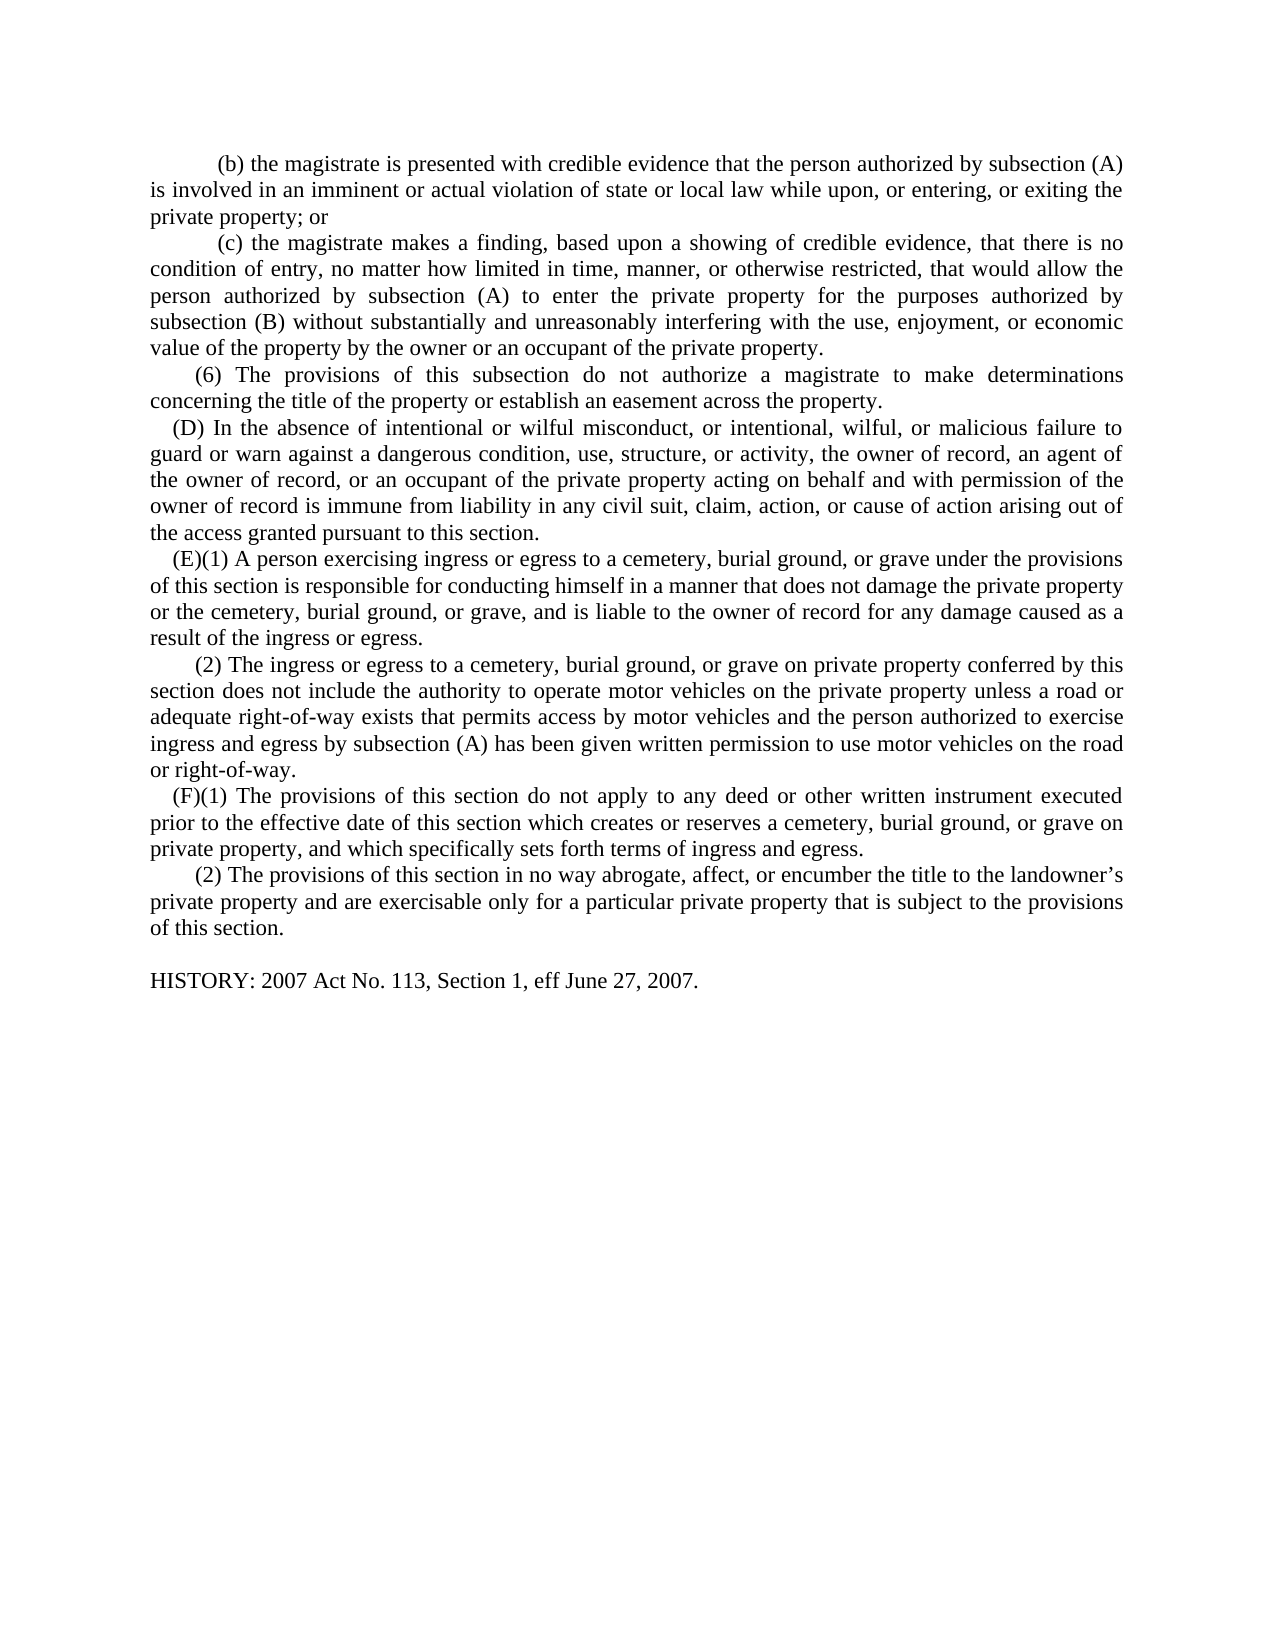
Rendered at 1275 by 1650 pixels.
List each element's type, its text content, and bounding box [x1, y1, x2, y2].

text (F)(1) The provisions of this section do not apply to any deed or other written instrument executed prior to the effective date of this section which creates or reserves a cemetery, burial ground, or grave on private property, and which specifically sets forth terms of ingress and egress. [150, 782, 1125, 862]
text HISTORY: 2007 Act No. 113, Section 1, eff June 27, 2007. [150, 967, 1125, 993]
text (6) The provisions of this subsection do not authorize a magistrate to make determinations concerning the title of the property or establish an easement across the property. [150, 361, 1125, 413]
text (c) the magistrate makes a finding, based upon a showing of credible evidence, that there is no condition of entry, no matter how limited in time, manner, or otherwise restricted, that would allow the person authorized by subsection (A) to enter the private property for the purposes authorized by subsection (B) without substantially and unreasonably interfering with the use, enjoyment, or economic value of the property by the owner or an occupant of the private property. [150, 229, 1125, 361]
text (D) In the absence of intentional or wilful misconduct, or intentional, wilful, or malicious failure to guard or warn against a dangerous condition, use, structure, or activity, the owner of record, an agent of the owner of record, or an occupant of the private property acting on behalf and with permission of the owner of record is immune from liability in any civil suit, claim, action, or cause of action arising out of the access granted pursuant to this section. [150, 413, 1125, 545]
text (2) The ingress or egress to a cemetery, burial ground, or grave on private property conferred by this section does not include the authority to operate motor vehicles on the private property unless a road or adequate right-of-way exists that permits access by motor vehicles and the person authorized to exercise ingress and egress by subsection (A) has been given written permission to use motor vehicles on the road or right-of-way. [150, 651, 1125, 782]
text (b) the magistrate is presented with credible evidence that the person authorized by subsection (A) is involved in an imminent or actual violation of state or local law while upon, or entering, or exiting the private property; or [150, 150, 1125, 229]
text (E)(1) A person exercising ingress or egress to a cemetery, burial ground, or grave under the provisions of this section is responsible for conducting himself in a manner that does not damage the private property or the cemetery, burial ground, or grave, and is liable to the owner of record for any damage caused as a result of the ingress or egress. [150, 545, 1125, 651]
text (2) The provisions of this section in no way abrogate, affect, or encumber the title to the landowner’s private property and are exercisable only for a particular private property that is subject to the provisions of this section. [150, 862, 1125, 941]
